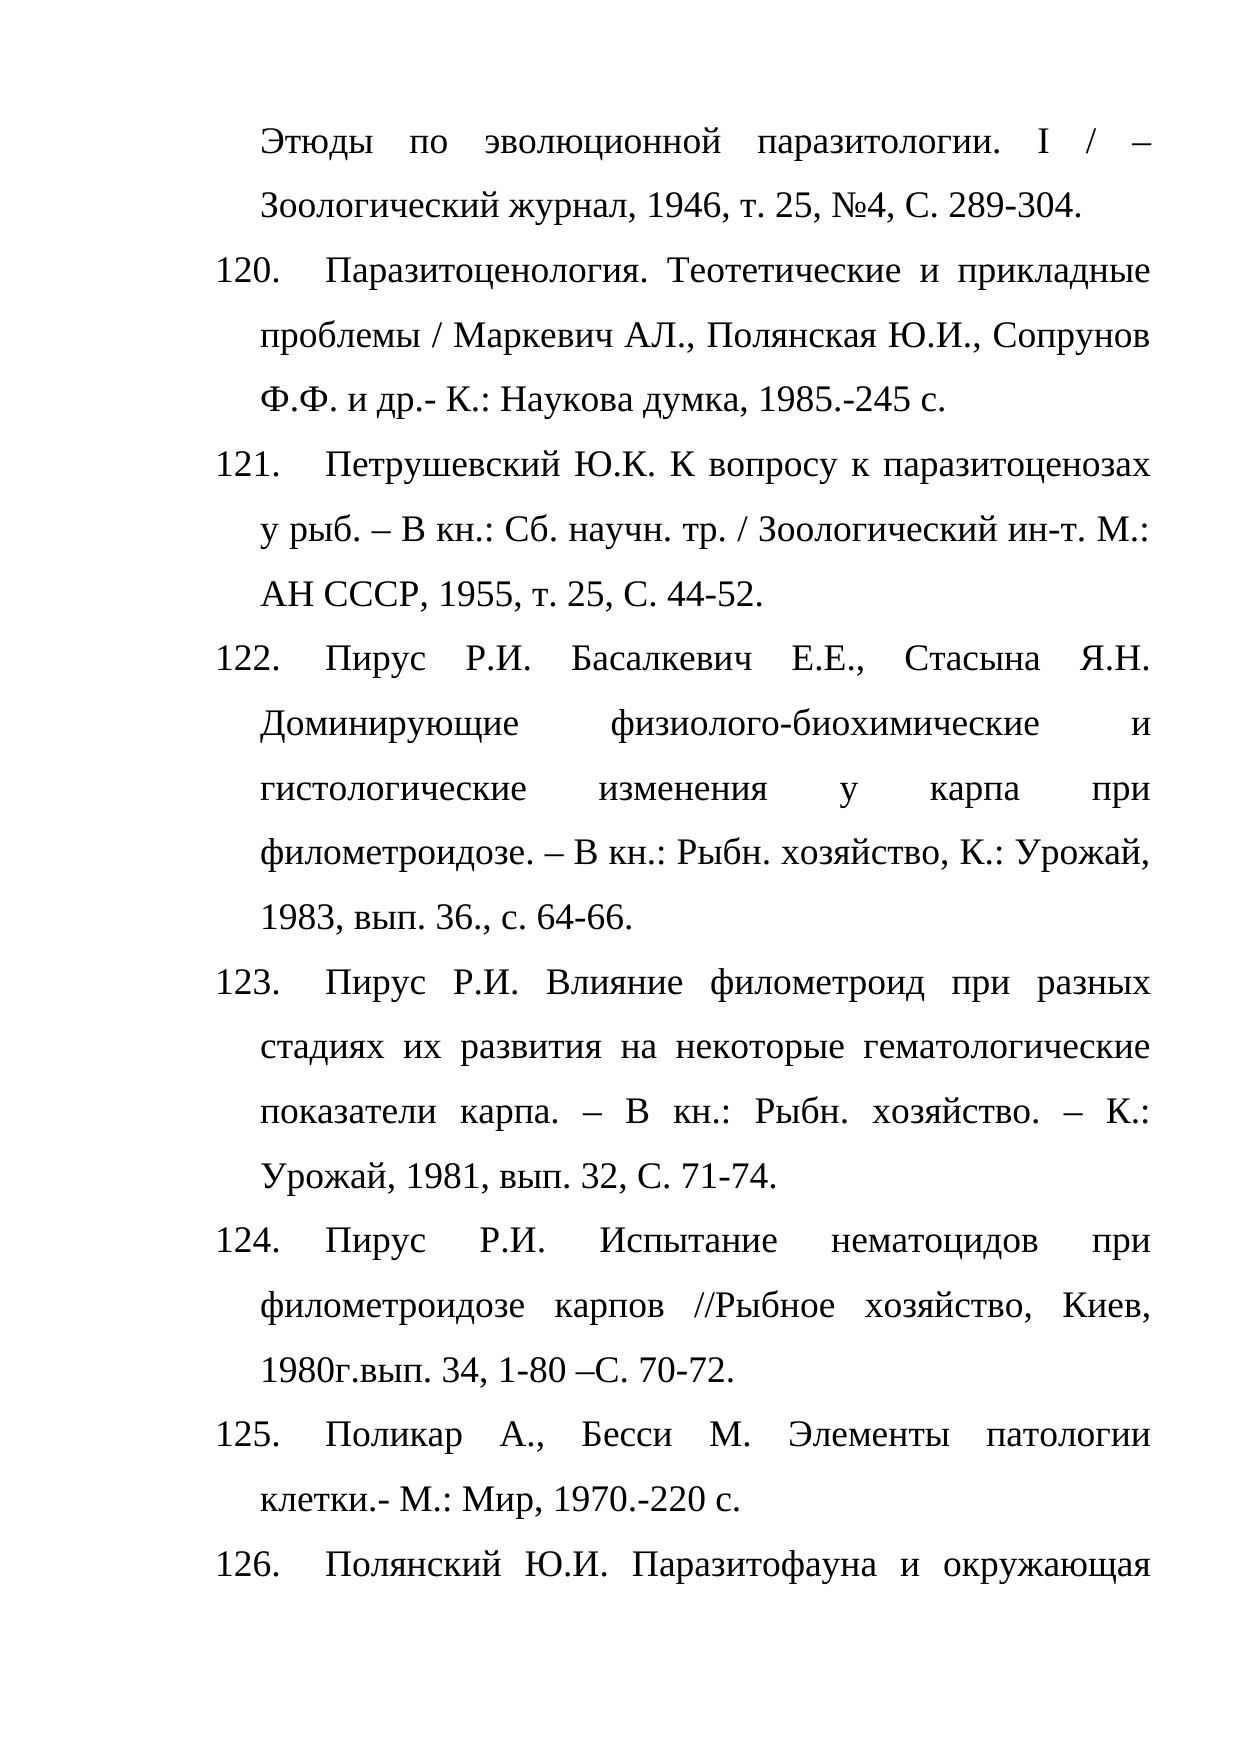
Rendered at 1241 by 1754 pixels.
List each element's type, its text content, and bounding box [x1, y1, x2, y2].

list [215, 1541, 1152, 1584]
list Петрушевский Ю.К. К вопросу к паразитоценозах у рыб. – В кн.: Сб. научн. тр. / Зоологический ин-т. М.: АН СССР, 1955, т. 25, С. 44-52. [215, 442, 1152, 614]
list Поликар А., Бесси М. Элементы патологии клетки.- М.: Мир, 1970.-220 с. [215, 1412, 1152, 1520]
list Пирус Р.И. Влияние филометроид при разных стадиях их развития на некоторые гематологические показатели карпа. – В кн.: Рыбн. хозяйство. – К.: Урожай, 1981, вып. 32, С. 71-74. [215, 959, 1152, 1196]
list Пирус Р.И. Басалкевич Е.Е., Стасына Я.Н. Доминирующие физиолого-биохимические и гистологические изменения у карпа при филометроидозе. – В кн.: Рыбн. хозяйство, К.: Урожай, 1983, вып. 36., с. 64-66. [215, 636, 1152, 937]
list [215, 118, 1152, 226]
list Паразитоценология. Теотетические и прикладные проблемы / Маркевич АЛ., Полянская Ю.И., Сопрунов Ф.Ф. и др.- К.: Наукова думка, 1985.-245 с. [215, 247, 1152, 420]
list Пирус Р.И. Испытание нематоцидов при филометроидозе карпов //Рыбное хозяйство, Киев, 1980г.вып. 34, 1-80 –С. 70-72. [215, 1218, 1152, 1390]
